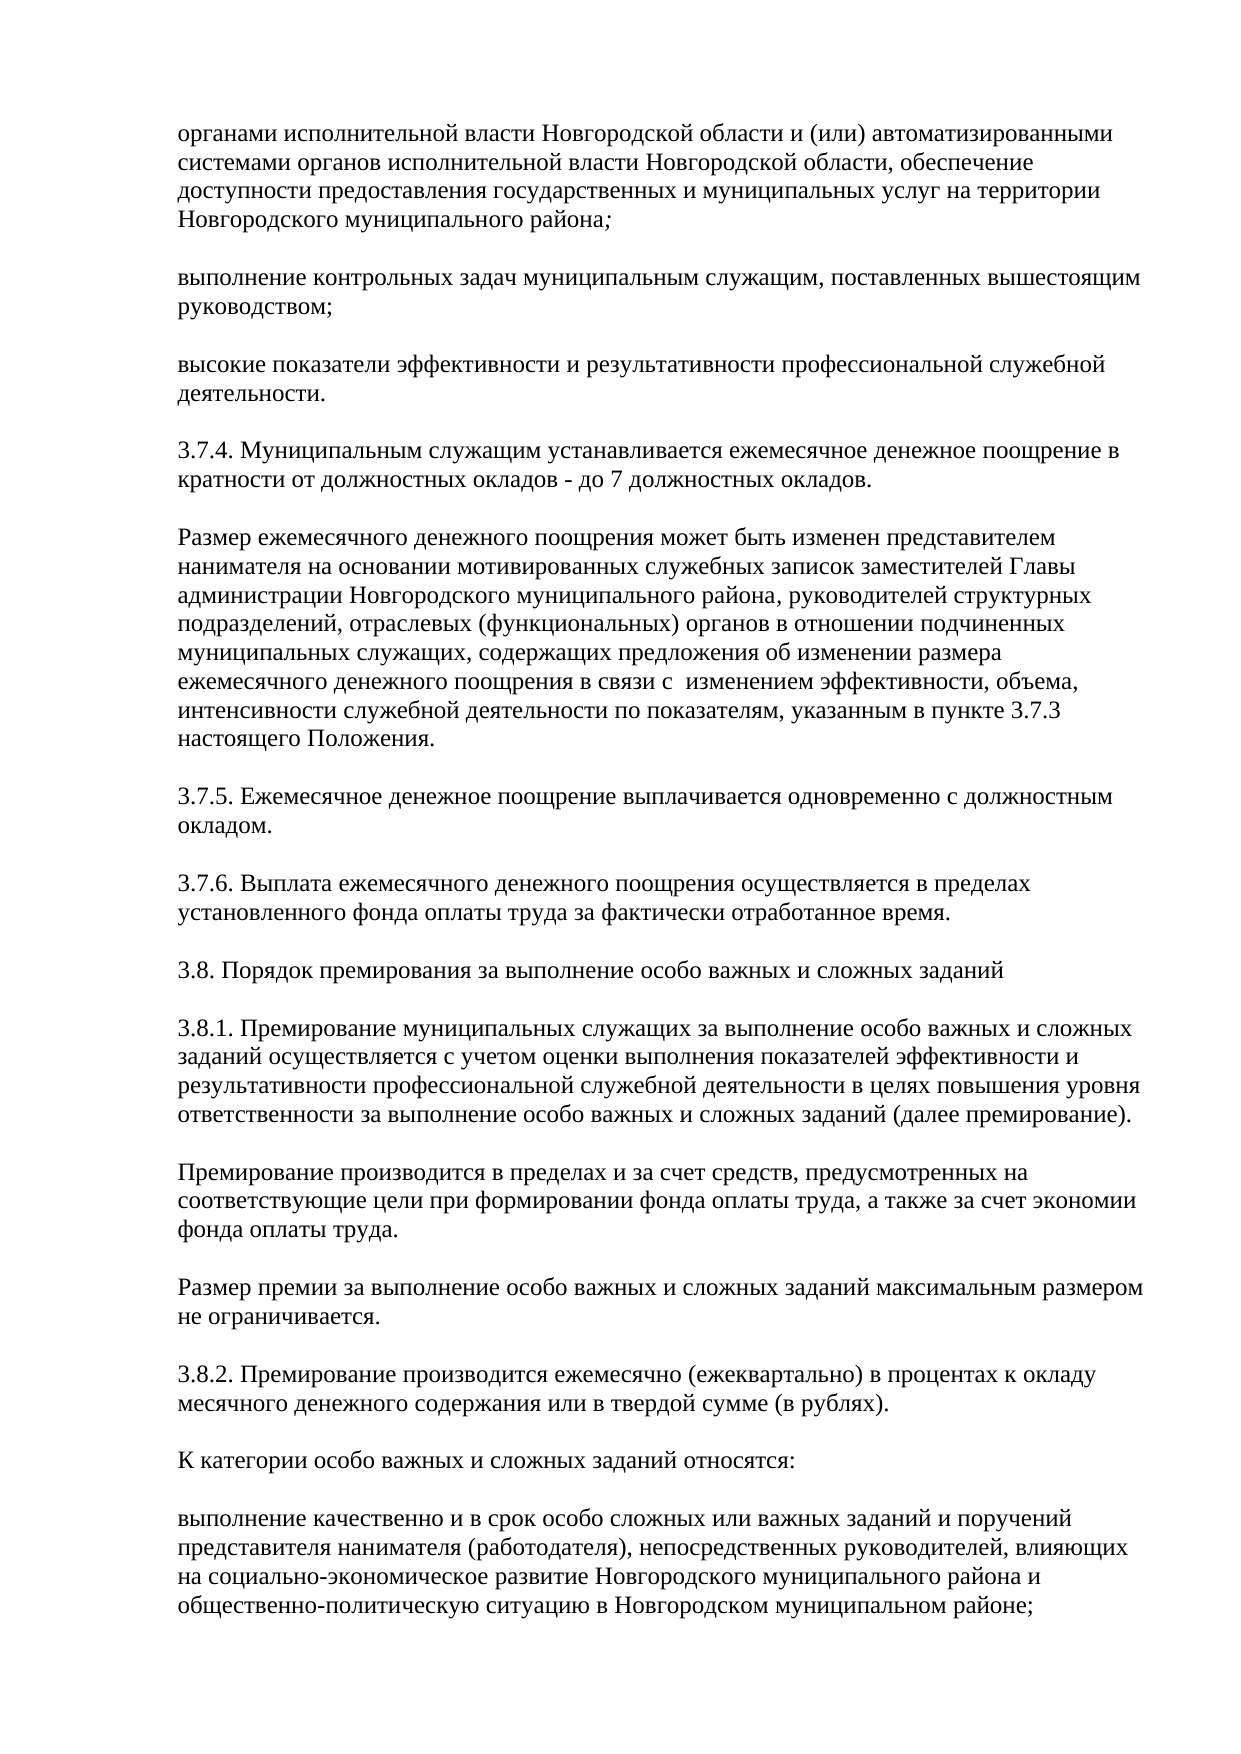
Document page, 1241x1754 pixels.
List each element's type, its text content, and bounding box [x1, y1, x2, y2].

text К категории особо важных и сложных заданий относятся: [177, 1446, 1152, 1474]
text Премирование производится в пределах и за счет средств, предусмотренных на соответствующие цели при формировании фонда оплаты труда, а также за счет экономии фонда оплаты труда. [177, 1157, 1152, 1243]
text 3.8. Порядок премирования за выполнение особо важных и сложных заданий [177, 955, 1152, 983]
text 3.7.5. Ежемесячное денежное поощрение выплачивается одновременно с должностным окладом. [177, 781, 1152, 839]
text Размер премии за выполнение особо важных и сложных заданий максимальным размером не ограничивается. [177, 1272, 1152, 1330]
text 3.8.1. Премирование муниципальных служащих за выполнение особо важных и сложных заданий осуществляется с учетом оценки выполнения показателей эффективности и результативности профессиональной служебной деятельности в целях повышения уровня ответственности за выполнение особо важных и сложных заданий (далее премирование). [177, 1013, 1152, 1128]
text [177, 118, 1152, 233]
text выполнение контрольных задач муниципальным служащим, поставленных вышестоящим руководством; [177, 262, 1152, 320]
text 3.8.2. Премирование производится ежемесячно (ежеквартально) в процентах к окладу месячного денежного содержания или в твердой сумме (в рублях). [177, 1359, 1152, 1416]
text высокие показатели эффективности и результативности профессиональной служебной деятельности. [177, 349, 1152, 406]
text Размер ежемесячного денежного поощрения может быть изменен представителем нанимателя на основании мотивированных служебных записок заместителей Главы администрации Новгородского муниципального района, руководителей структурных подразделений, отраслевых (функциональных) органов в отношении подчиненных муниципальных служащих, содержащих предложения об изменении размера ежемесячного денежного поощрения в связи с изменением эффективности, объема, интенсивности служебной деятельности по показателям, указанным в пункте 3.7.3 настоящего Положения. [177, 522, 1152, 752]
text 3.7.6. Выплата ежемесячного денежного поощрения осуществляется в пределах установленного фонда оплаты труда за фактически отработанное время. [177, 868, 1152, 926]
text выполнение качественно и в срок особо сложных или важных заданий и поручений представителя нанимателя (работодателя), непосредственных руководителей, влияющих на социально-экономическое развитие Новгородского муниципального района и общественно-политическую ситуацию в Новгородском муниципальном районе; [177, 1503, 1152, 1618]
text 3.7.4. Муниципальным служащим устанавливается ежемесячное денежное поощрение в кратности от должностных окладов - до 7 должностных окладов. [177, 436, 1152, 493]
